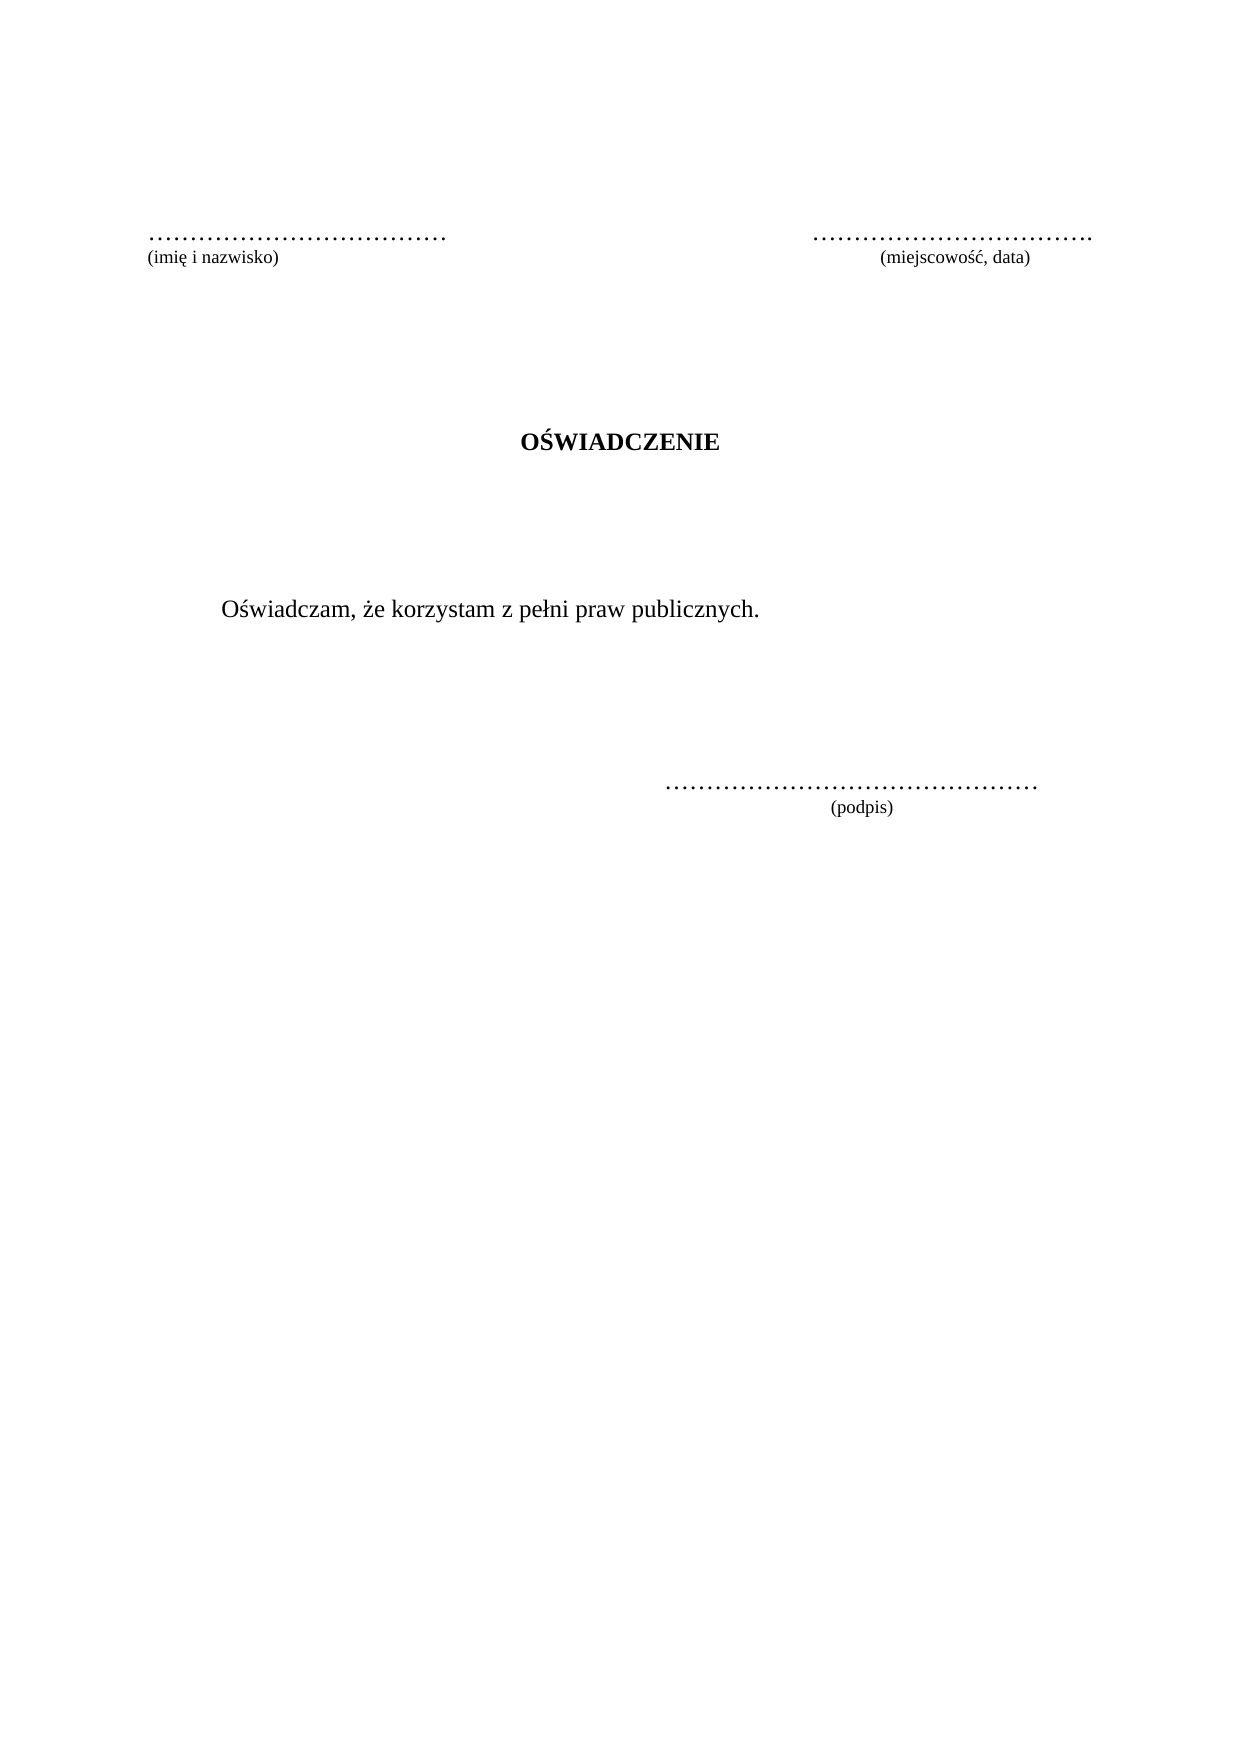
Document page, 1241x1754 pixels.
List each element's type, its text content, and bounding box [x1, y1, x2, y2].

text ……………………………………… [656, 766, 1047, 795]
text ……………………………… ……………………………. [147, 217, 1105, 246]
text (podpis) [135, 796, 893, 817]
text OŚWIADCZENIE [193, 427, 1047, 456]
text (imię i nazwisko) (miejscowość, data) [147, 246, 1105, 267]
text Oświadczam, że korzystam z pełni praw publicznych. [221, 594, 1105, 623]
